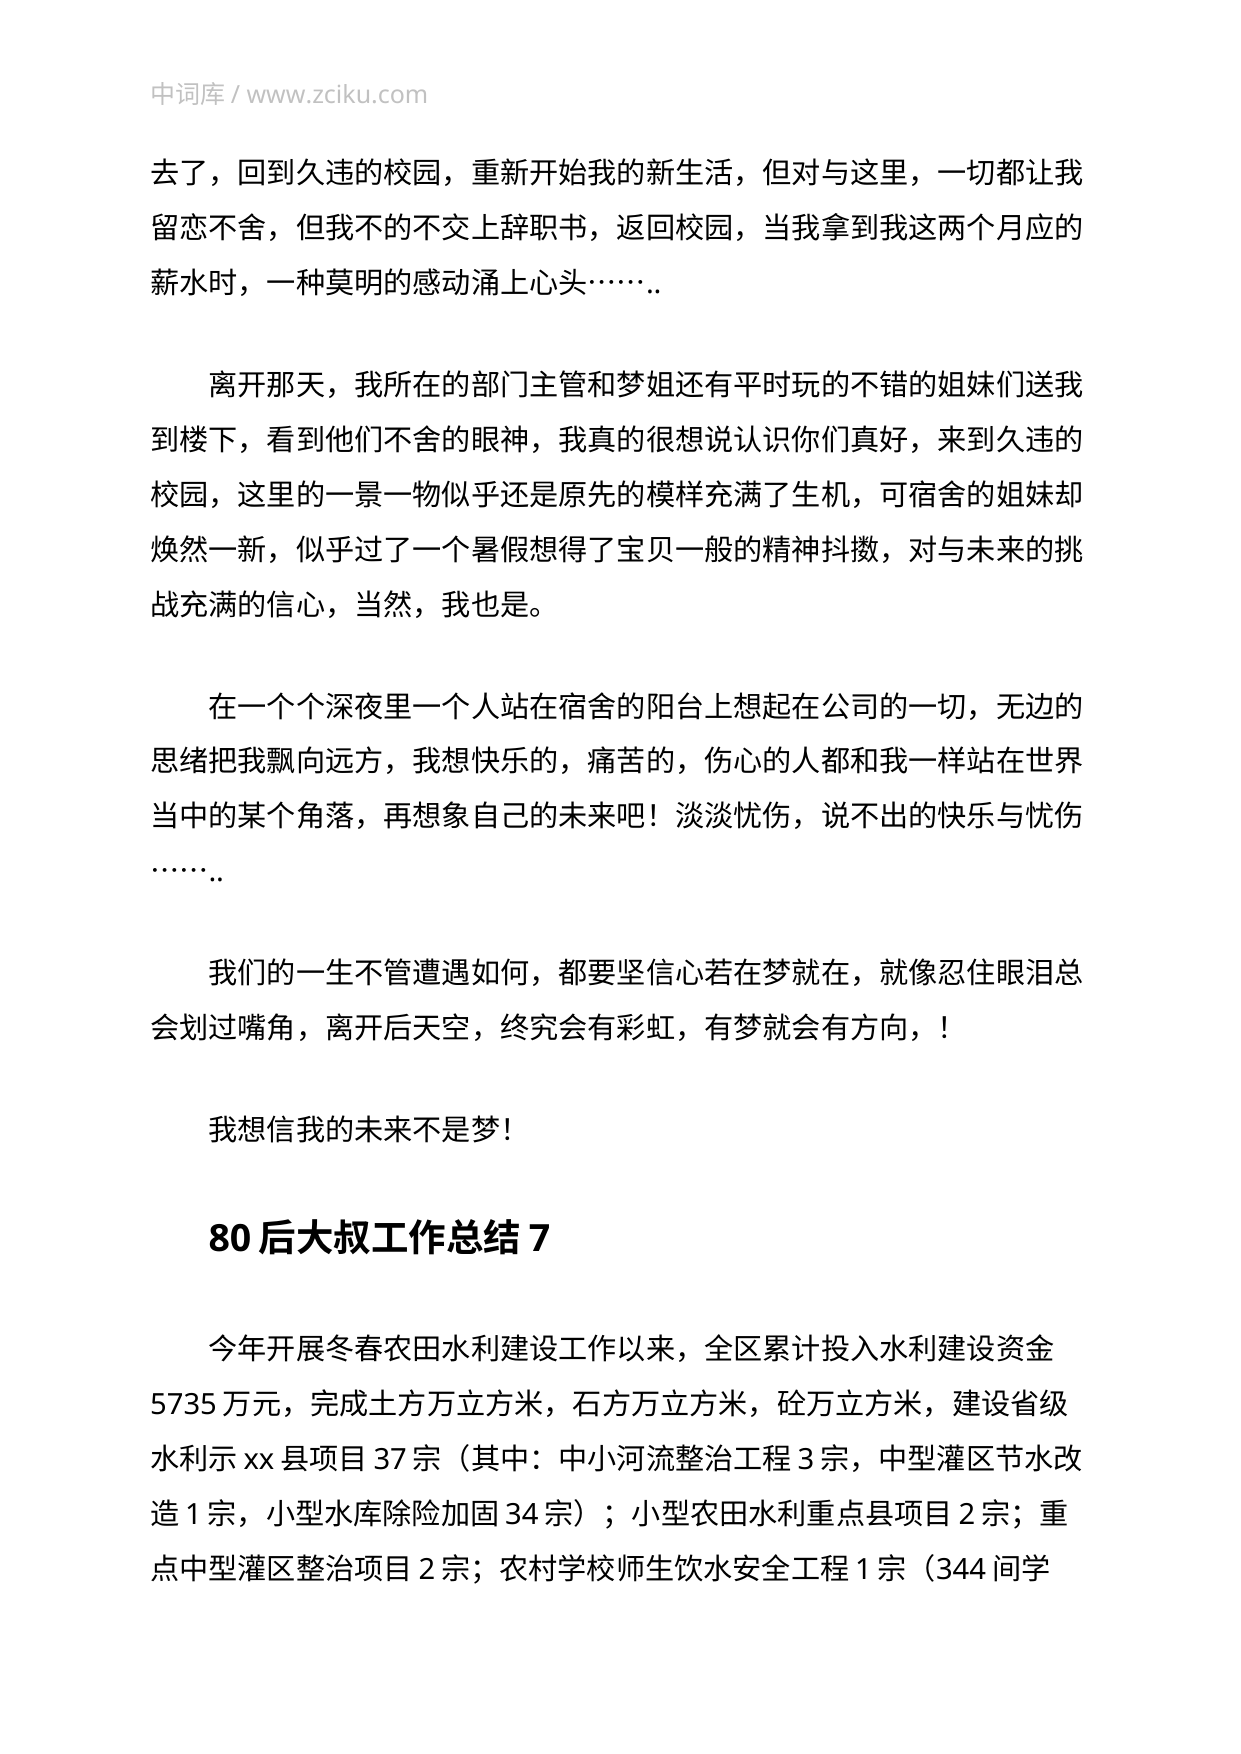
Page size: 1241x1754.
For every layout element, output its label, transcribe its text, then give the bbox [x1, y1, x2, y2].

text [150, 1326, 1090, 1588]
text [150, 150, 1090, 302]
text 80后大叔工作总结7 [150, 1208, 1090, 1263]
text 我想信我的未来不是梦！ [150, 1106, 1090, 1149]
text 我们的一生不管遭遇如何，都要坚信心若在梦就在，就像忍住眼泪总会划过嘴角，离开后天空，终究会有彩虹，有梦就会有方向，！ [150, 950, 1090, 1047]
text 离开那天，我所在的部门主管和梦姐还有平时玩的不错的姐妹们送我到楼下，看到他们不舍的眼神，我真的很想说认识你们真好，来到久违的校园，这里的一景一物似乎还是原先的模样充满了生机，可宿舍的姐妹却焕然一新，似乎过了一个暑假想得了宝贝一般的精神抖擞，对与未来的挑战充满的信心，当然，我也是。 [150, 362, 1090, 624]
text 在一个个深夜里一个人站在宿舍的阳台上想起在公司的一切，无边的思绪把我飘向远方，我想快乐的，痛苦的，伤心的人都和我一样站在世界当中的某个角落，再想象自己的未来吧！淡淡忧伤，说不出的快乐与忧伤…….. [150, 683, 1090, 890]
